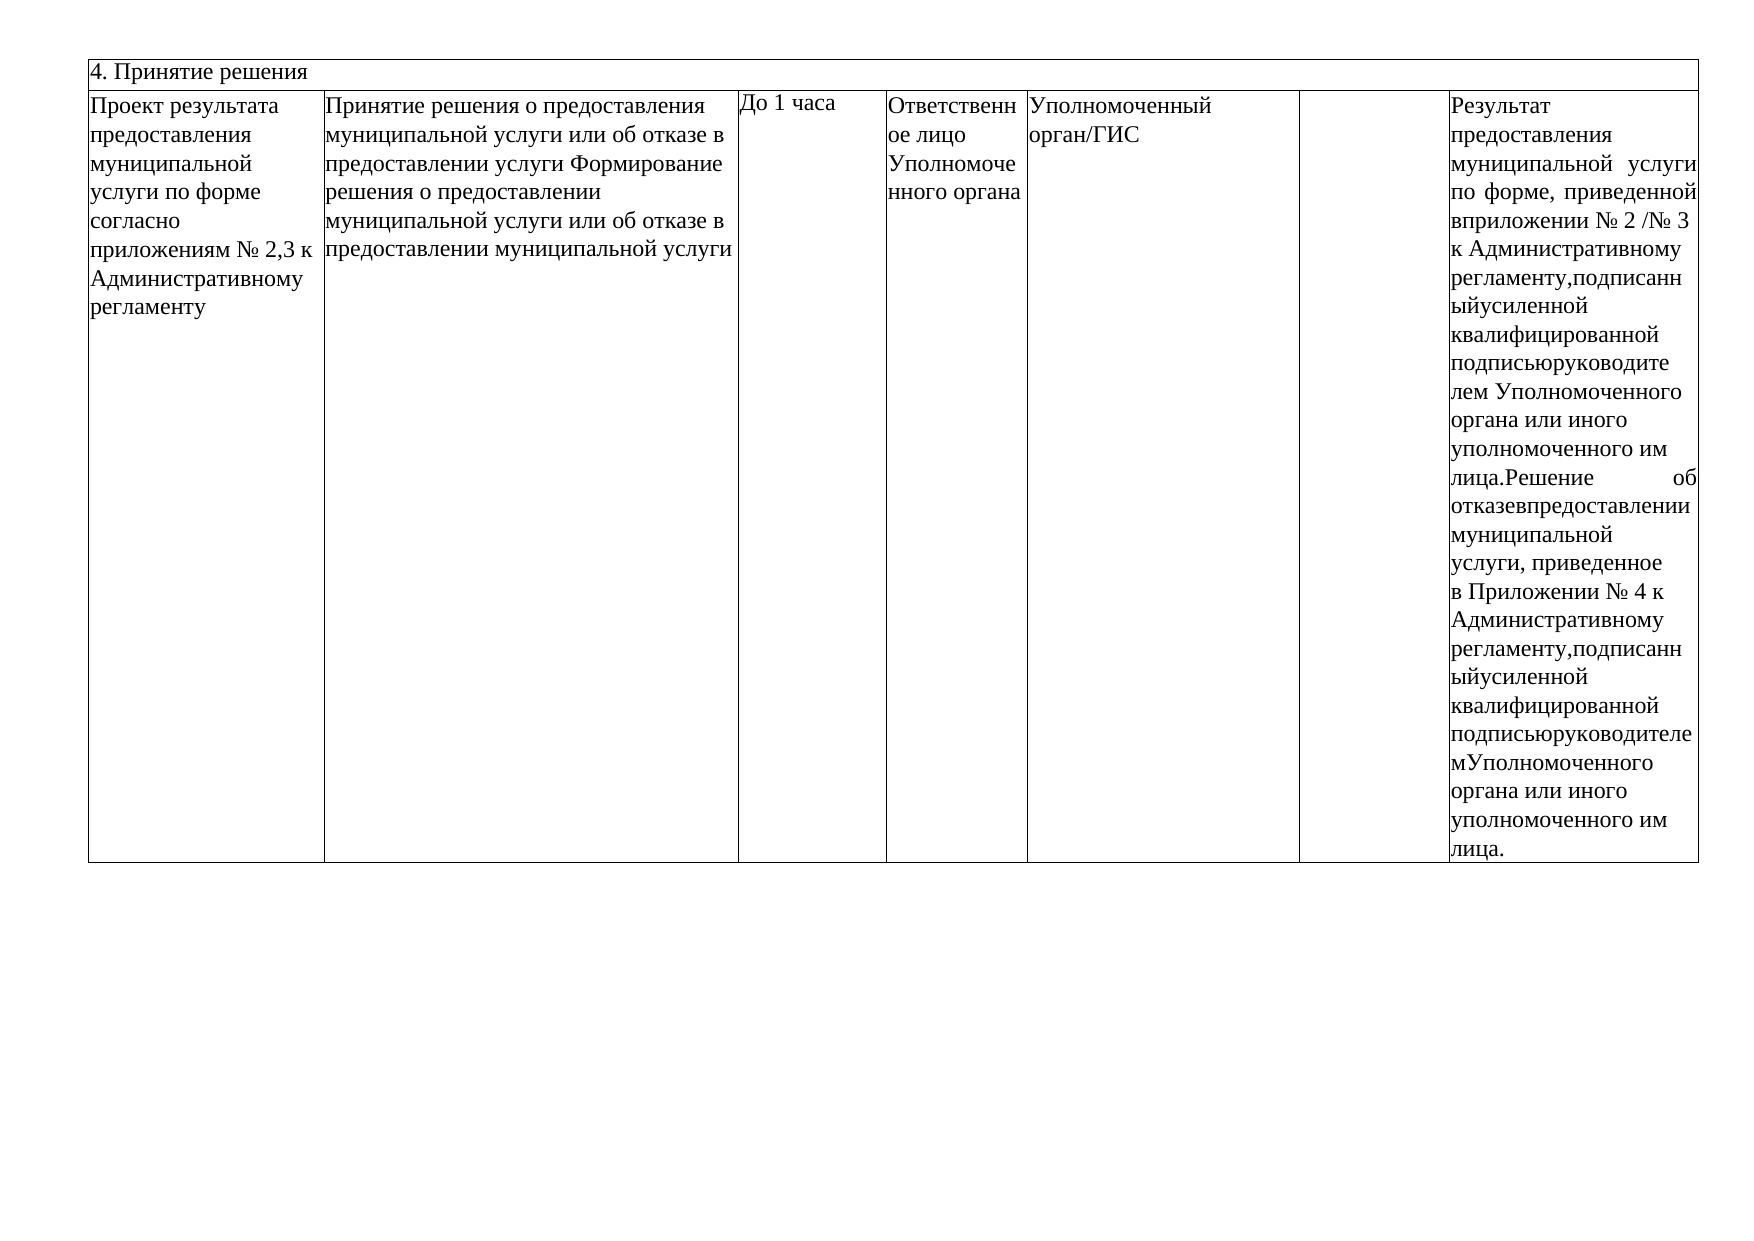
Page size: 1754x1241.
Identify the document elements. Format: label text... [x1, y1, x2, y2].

table_cell До 1 часа [739, 91, 886, 862]
table_cell Проект результата предоставления муниципальной услуги по форме согласно приложениям № 2,3 к Административному регламенту [89, 91, 324, 862]
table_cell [1028, 91, 1299, 862]
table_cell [887, 91, 1027, 862]
table_cell 4. Принятие решения [89, 60, 1698, 90]
table_cell [1300, 91, 1449, 862]
table_cell Принятие решения о предоставления муниципальной услуги или об отказе в предоставлении услуги Формирование решения о предоставлении муниципальной услуги или об отказе в предоставлении муниципальной услуги [325, 91, 738, 862]
table_cell Результат предоставления муниципальной услуги по форме, приведенной вприложении № 2 /№ 3 к Административному регламенту,подписанныйусиленной квалифицированной подписьюруководите лем Уполномоченного органа или иного уполномоченного им лица.Решение об отказевпредоставлении муниципальной услуги, приведенное в Приложении № 4 к Административному регламенту,подписанныйусиленной квалифицированной подписьюруководителемУполномоченного органа или иного уполномоченного им лица. [1505, 91, 1698, 862]
